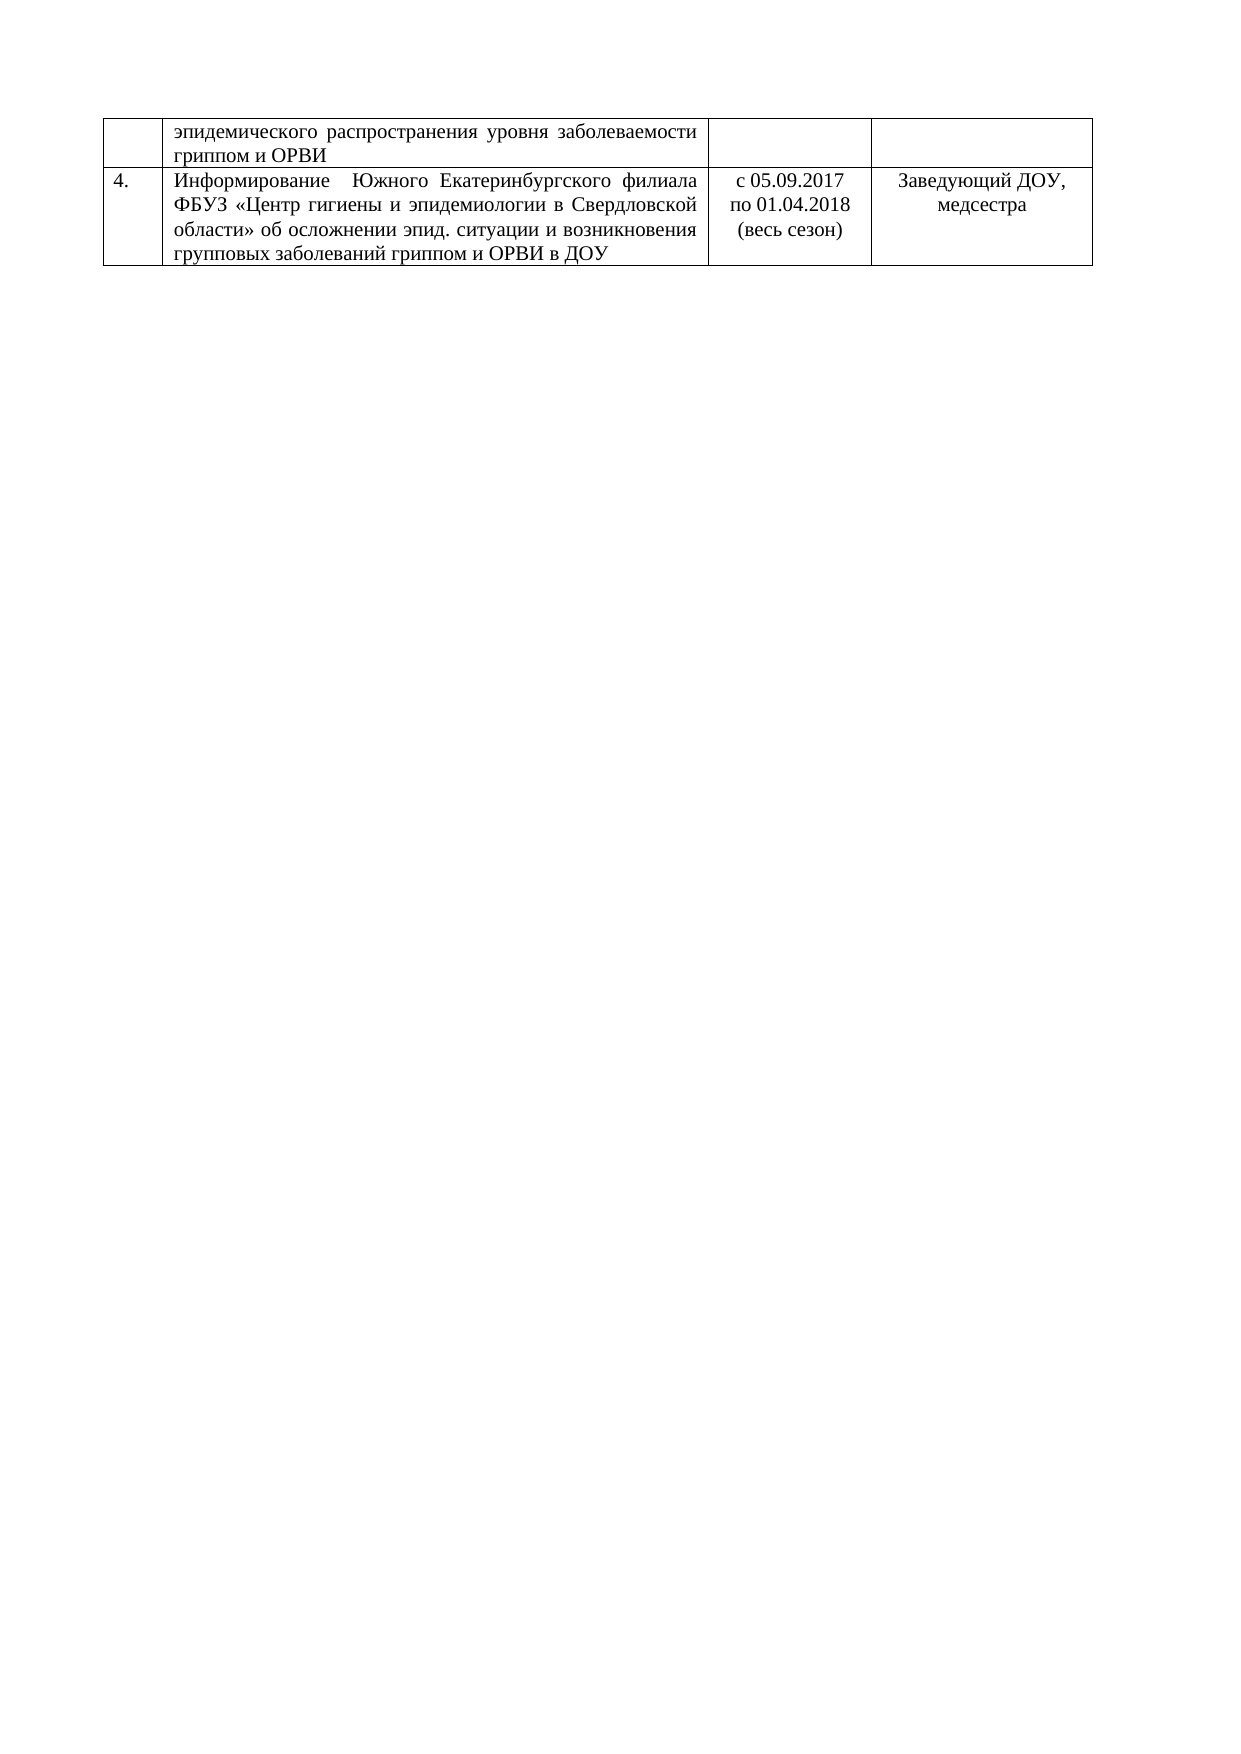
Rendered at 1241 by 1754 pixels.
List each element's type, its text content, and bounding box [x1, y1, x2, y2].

table_cell [104, 168, 162, 264]
table_cell Заведующий ДОУ, медсестра [872, 168, 1092, 264]
table_cell Информирование Южного Екатеринбургского филиала ФБУЗ «Центр гигиены и эпидемиологии в Свердловской области» об осложнении эпид. ситуации и возникновения групповых заболеваний гриппом и ОРВИ в ДОУ [163, 168, 708, 264]
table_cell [709, 119, 871, 167]
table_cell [163, 119, 708, 167]
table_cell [872, 119, 1092, 167]
table_cell с 05.09.2017 по 01.04.2018 (весь сезон) [709, 168, 871, 264]
table_cell [104, 119, 162, 167]
